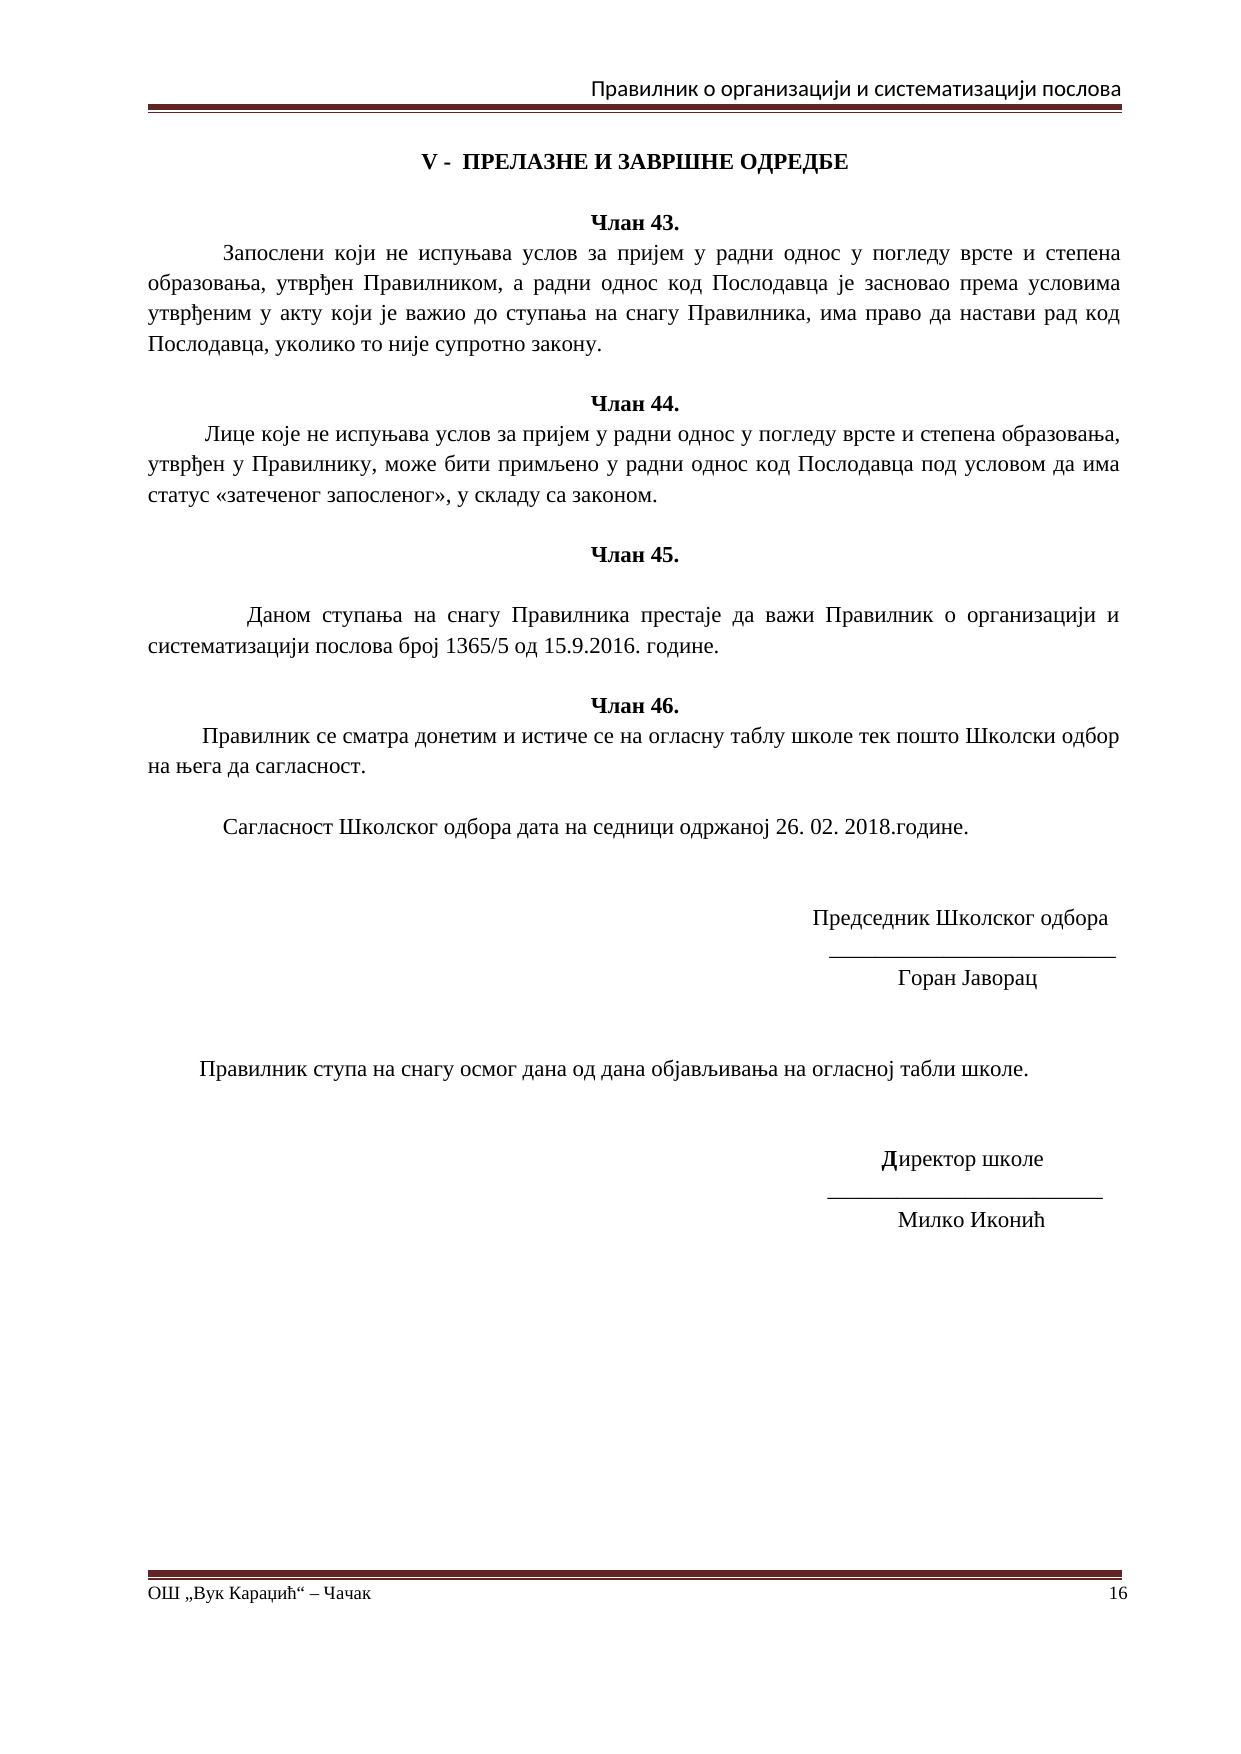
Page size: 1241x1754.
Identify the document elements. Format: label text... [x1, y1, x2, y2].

text Милко Иконић [823, 1206, 1122, 1232]
text Председник Школског одбора _________________________ [673, 903, 1122, 960]
text Правилник ступа на снагу осмог дана од дана објављивања на огласној табли школе. [148, 1054, 1122, 1081]
text Члан 46. [148, 692, 1122, 718]
text V - ПРЕЛАЗНЕ И ЗАВРШНЕ ОДРЕДБЕ [148, 148, 1122, 175]
text Горан Јаворац [823, 964, 1122, 990]
text Члан 43. [148, 209, 1122, 235]
text Члан 44. [148, 390, 1122, 416]
text Лице које не испуњава услов за пријем у радни однос у погледу врсте и степена образовања, утврђен у Правилнику, може бити примљено у радни однос код Послодавца под условом да има статус «затеченог запосленог», у складу са законом. [148, 420, 1122, 507]
text Даном ступања на снагу Правилника престаје да важи Правилник о организацији и систематизацији послова број 1365/5 од 15.9.2016. године. [148, 601, 1122, 658]
text Члан 45. [148, 541, 1122, 567]
text Директор школе ________________________ [373, 1145, 1122, 1202]
text Сагласност Школског одбора дата на седници одржаној 26. 02. 2018.године. [148, 813, 1122, 839]
text Правилник се сматра донетим и истиче се на огласну таблу школе тек пошто Школски одбор на њега да сагласност. [148, 722, 1122, 779]
text Запослени који не испуњава услов за пријем у радни однос у погледу врсте и степена образовања, утврђен Правилником, а радни однос код Послодавца је засновао према условима утврђеним у акту који је важио до ступања на снагу Правилника, има право да настави рад код Послодавца, уколико то није супротно закону. [148, 239, 1122, 356]
